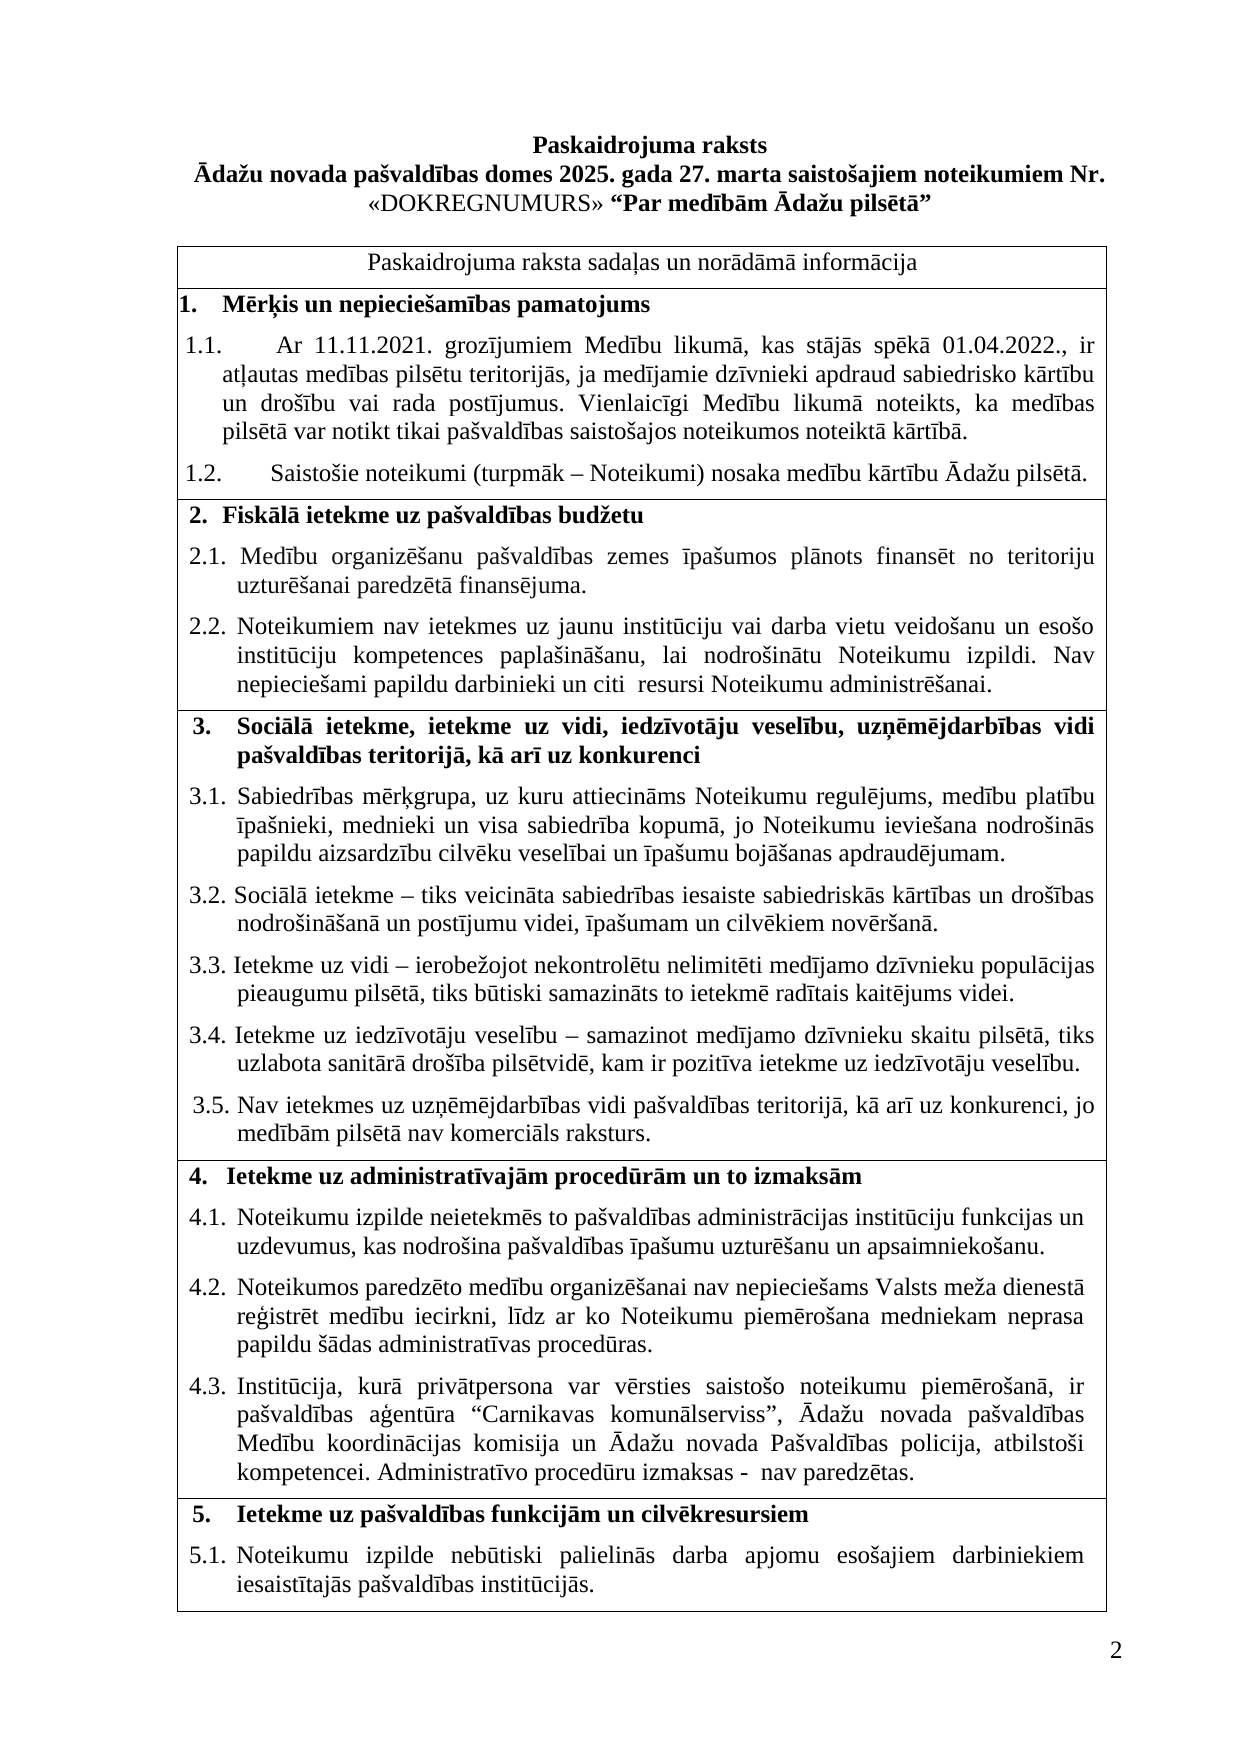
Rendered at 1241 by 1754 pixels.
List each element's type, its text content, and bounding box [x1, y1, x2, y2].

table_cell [178, 1499, 1106, 1611]
table_cell Ietekme uz administratīvajām procedūrām un to izmaksām Noteikumu izpilde neietekmēs to pašvaldības administrācijas institūciju funkcijas un uzdevumus, kas nodrošina pašvaldības īpašumu uzturēšanu un apsaimniekošanu. Noteikumos paredzēto medību organizēšanai nav nepieciešams Valsts meža dienestā reģistrēt medību iecirkni, līdz ar ko Noteikumu piemērošana medniekam neprasa papildu šādas administratīvas procedūras. Institūcija, kurā privātpersona var vērsties saistošo noteikumu piemērošanā, ir pašvaldības aģentūra “Carnikavas komunālserviss”, Ādažu novada pašvaldības Medību koordinācijas komisija un Ādažu novada Pašvaldības policija, atbilstoši kompetencei. Administratīvo procedūru izmaksas - nav paredzētas. [178, 1161, 1106, 1498]
text Ādažu novada pašvaldības domes 2025. gada 27. marta saistošajiem noteikumiem Nr. «DOKREGNUMURS» “Par medībām Ādažu pilsētā” [177, 159, 1122, 217]
text Paskaidrojuma raksts [177, 131, 1122, 159]
table_cell 2. Fiskālā ietekme uz pašvaldības budžetu 2.1. Medību organizēšanu pašvaldības zemes īpašumos plānots finansēt no teritoriju uzturēšanai paredzētā finansējuma. 2.2. Noteikumiem nav ietekmes uz jaunu institūciju vai darba vietu veidošanu un esošo institūciju kompetences paplašināšanu, lai nodrošinātu Noteikumu izpildi. Nav nepieciešami papildu darbinieki un citi resursi Noteikumu administrēšanai. [178, 500, 1106, 710]
table_header Paskaidrojuma raksta sadaļas un norādāmā informācija [178, 247, 1106, 288]
table_cell 3. Sociālā ietekme, ietekme uz vidi, iedzīvotāju veselību, uzņēmējdarbības vidi pašvaldības teritorijā, kā arī uz konkurenci 3.1. Sabiedrības mērķgrupa, uz kuru attiecināms Noteikumu regulējums, medību platību īpašnieki, mednieki un visa sabiedrība kopumā, jo Noteikumu ieviešana nodrošinās papildu aizsardzību cilvēku veselībai un īpašumu bojāšanas apdraudējumam. 3.2. Sociālā ietekme – tiks veicināta sabiedrības iesaiste sabiedriskās kārtības un drošības nodrošināšanā un postījumu videi, īpašumam un cilvēkiem novēršanā. 3.3. Ietekme uz vidi – ierobežojot nekontrolētu nelimitēti medījamo dzīvnieku populācijas pieaugumu pilsētā, tiks būtiski samazināts to ietekmē radītais kaitējums videi. 3.4. Ietekme uz iedzīvotāju veselību – samazinot medījamo dzīvnieku skaitu pilsētā, tiks uzlabota sanitārā drošība pilsētvidē, kam ir pozitīva ietekme uz iedzīvotāju veselību. 3.5. Nav ietekmes uz uzņēmējdarbības vidi pašvaldības teritorijā, kā arī uz konkurenci, jo medībām pilsētā nav komerciāls raksturs. [178, 711, 1106, 1160]
table_cell Mērķis un nepieciešamības pamatojums Ar 11.11.2021. grozījumiem Medību likumā, kas stājās spēkā 01.04.2022., ir atļautas medības pilsētu teritorijās, ja medījamie dzīvnieki apdraud sabiedrisko kārtību un drošību vai rada postījumus. Vienlaicīgi Medību likumā noteikts, ka medības pilsētā var notikt tikai pašvaldības saistošajos noteikumos noteiktā kārtībā. Saistošie noteikumi (turpmāk – Noteikumi) nosaka medību kārtību Ādažu pilsētā. [178, 289, 1106, 499]
